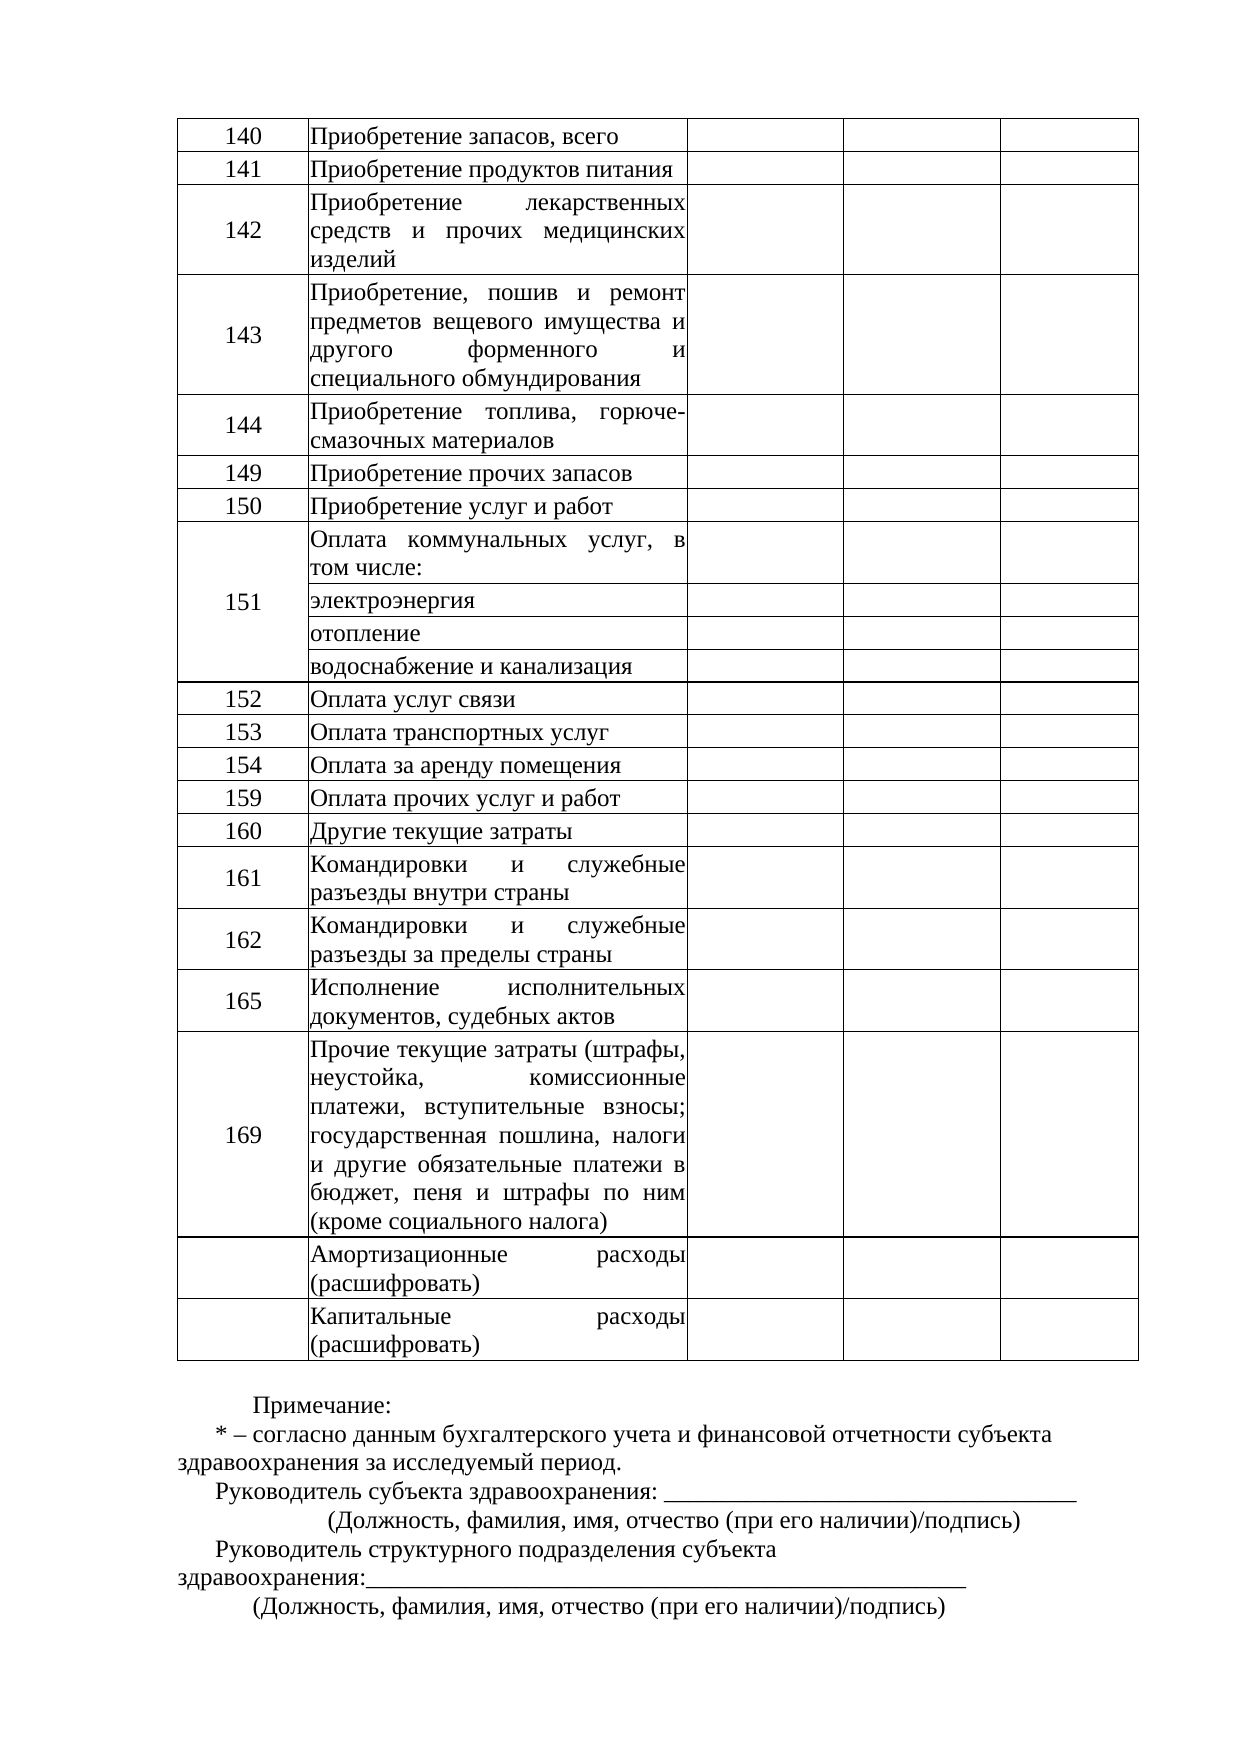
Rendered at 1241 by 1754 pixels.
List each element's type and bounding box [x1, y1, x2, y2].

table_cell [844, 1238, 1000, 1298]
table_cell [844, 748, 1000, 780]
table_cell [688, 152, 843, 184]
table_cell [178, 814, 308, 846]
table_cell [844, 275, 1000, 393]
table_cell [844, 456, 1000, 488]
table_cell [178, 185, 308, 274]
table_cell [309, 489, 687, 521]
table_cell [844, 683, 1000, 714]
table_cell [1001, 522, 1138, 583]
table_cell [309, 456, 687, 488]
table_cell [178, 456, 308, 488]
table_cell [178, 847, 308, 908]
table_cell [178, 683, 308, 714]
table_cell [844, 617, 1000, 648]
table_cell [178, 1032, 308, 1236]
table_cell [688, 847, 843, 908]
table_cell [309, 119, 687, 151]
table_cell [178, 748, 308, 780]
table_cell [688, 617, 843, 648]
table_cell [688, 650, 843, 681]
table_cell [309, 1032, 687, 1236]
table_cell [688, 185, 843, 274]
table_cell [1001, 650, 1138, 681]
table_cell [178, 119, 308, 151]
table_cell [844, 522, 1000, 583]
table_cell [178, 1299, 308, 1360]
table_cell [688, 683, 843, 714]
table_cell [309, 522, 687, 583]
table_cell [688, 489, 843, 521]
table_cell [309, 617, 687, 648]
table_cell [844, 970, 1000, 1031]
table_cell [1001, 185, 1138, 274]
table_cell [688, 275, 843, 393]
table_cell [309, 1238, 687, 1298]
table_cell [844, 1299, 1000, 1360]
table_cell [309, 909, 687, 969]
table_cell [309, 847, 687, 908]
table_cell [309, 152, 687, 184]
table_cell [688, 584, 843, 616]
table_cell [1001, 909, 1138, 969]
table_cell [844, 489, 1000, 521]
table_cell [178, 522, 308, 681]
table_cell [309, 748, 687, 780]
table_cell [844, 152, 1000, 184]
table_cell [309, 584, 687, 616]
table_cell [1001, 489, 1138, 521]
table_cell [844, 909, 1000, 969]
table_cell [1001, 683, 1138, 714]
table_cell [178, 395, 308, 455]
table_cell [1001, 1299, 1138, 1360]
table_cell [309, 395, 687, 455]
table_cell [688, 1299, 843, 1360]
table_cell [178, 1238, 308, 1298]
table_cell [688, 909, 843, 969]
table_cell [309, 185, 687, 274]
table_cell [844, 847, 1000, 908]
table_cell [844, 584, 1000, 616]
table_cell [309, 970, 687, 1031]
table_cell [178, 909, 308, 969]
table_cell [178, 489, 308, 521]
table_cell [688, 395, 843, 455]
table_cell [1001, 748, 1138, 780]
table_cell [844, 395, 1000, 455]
text [177, 1390, 1152, 1620]
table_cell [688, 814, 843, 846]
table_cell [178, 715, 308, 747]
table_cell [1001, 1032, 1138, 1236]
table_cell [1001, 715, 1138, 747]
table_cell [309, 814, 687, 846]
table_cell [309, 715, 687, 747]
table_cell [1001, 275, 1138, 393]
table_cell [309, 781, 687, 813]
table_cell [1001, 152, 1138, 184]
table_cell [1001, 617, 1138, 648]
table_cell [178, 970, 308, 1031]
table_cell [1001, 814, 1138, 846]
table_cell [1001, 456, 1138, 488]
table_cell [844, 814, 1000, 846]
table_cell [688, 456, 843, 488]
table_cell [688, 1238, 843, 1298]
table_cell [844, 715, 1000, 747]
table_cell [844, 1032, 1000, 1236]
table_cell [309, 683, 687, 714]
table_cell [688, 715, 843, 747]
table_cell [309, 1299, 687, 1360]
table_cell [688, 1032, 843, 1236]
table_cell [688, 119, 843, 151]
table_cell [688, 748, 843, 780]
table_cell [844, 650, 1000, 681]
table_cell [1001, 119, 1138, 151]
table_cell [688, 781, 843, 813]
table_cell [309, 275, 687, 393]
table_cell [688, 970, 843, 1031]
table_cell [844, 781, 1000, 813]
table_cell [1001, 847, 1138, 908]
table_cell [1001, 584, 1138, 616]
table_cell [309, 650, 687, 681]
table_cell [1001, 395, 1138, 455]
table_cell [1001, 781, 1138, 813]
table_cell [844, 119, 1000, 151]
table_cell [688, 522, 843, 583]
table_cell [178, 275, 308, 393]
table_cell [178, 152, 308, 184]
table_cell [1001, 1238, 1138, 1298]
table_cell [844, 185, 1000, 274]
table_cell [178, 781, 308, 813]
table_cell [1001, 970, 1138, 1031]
